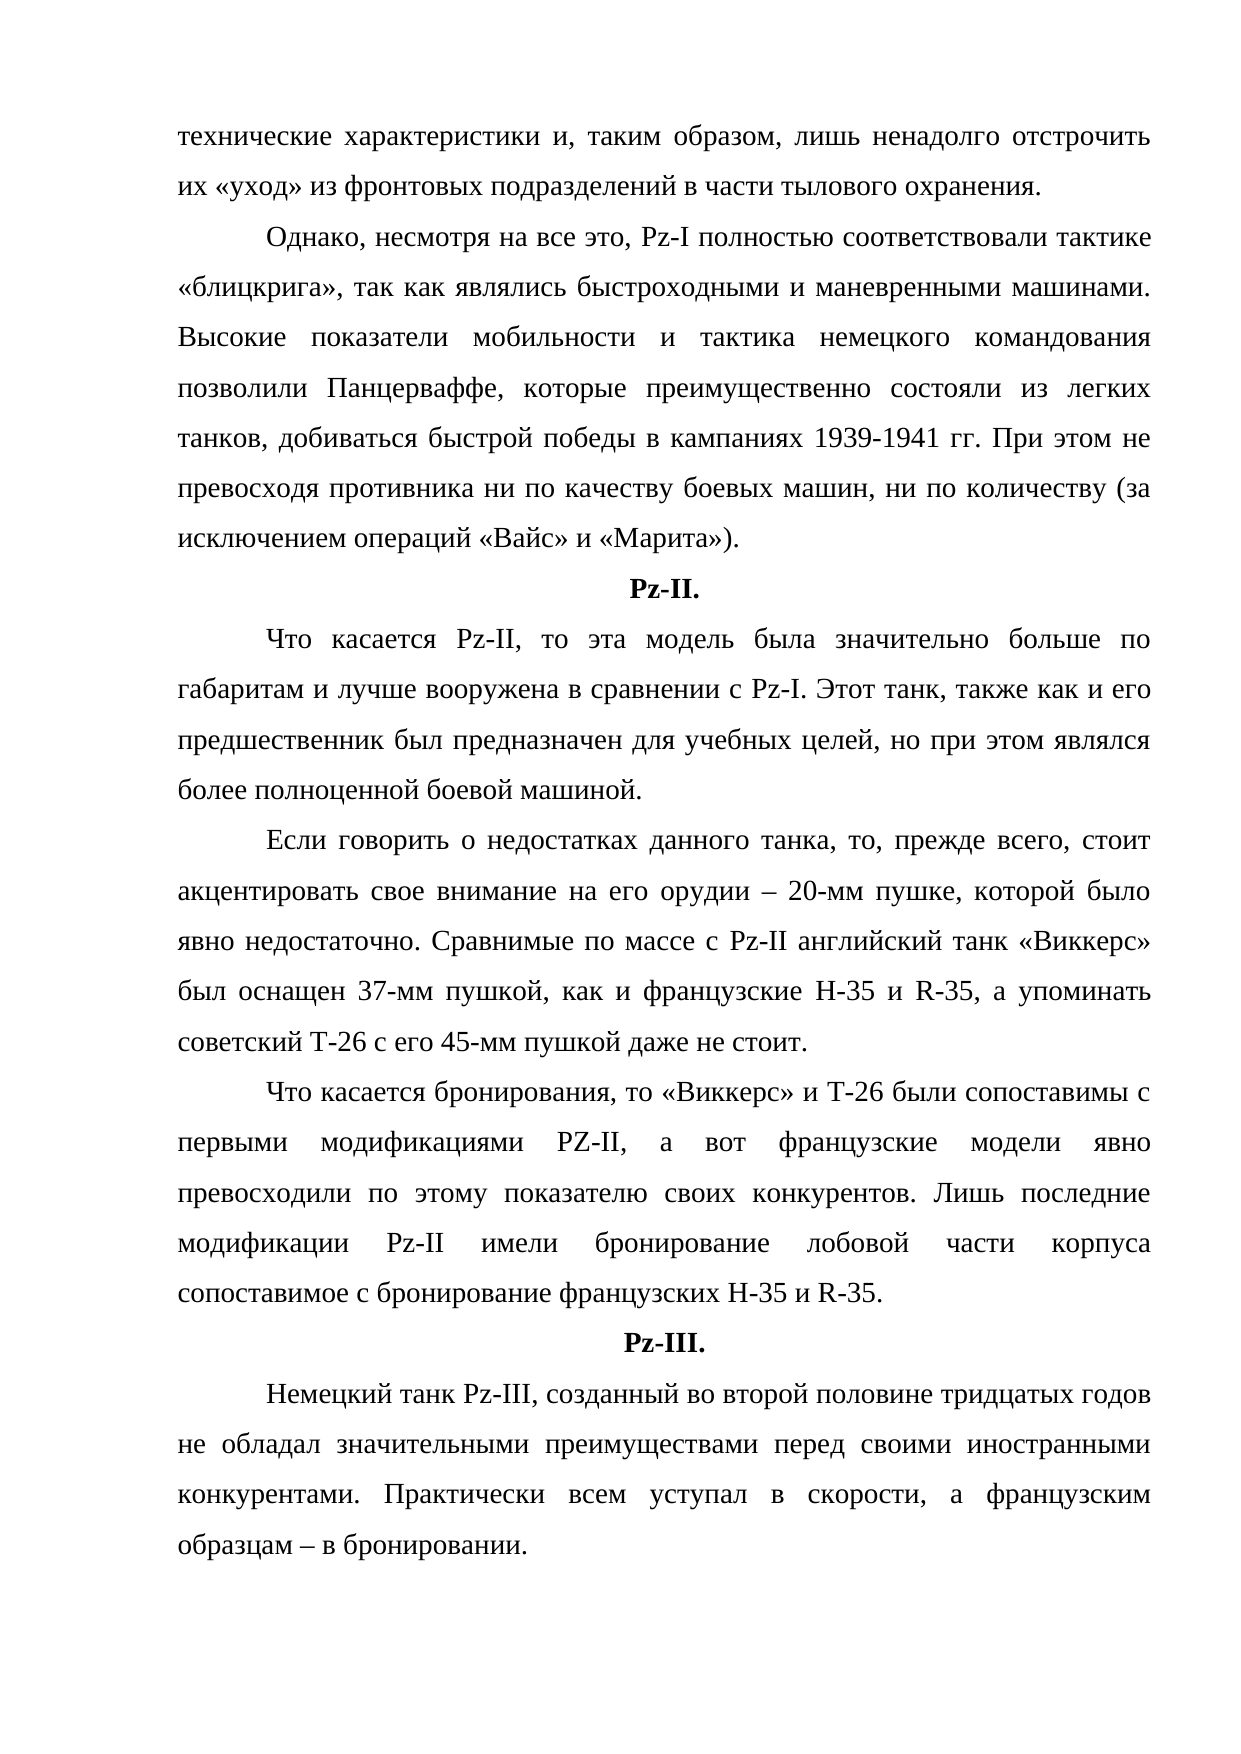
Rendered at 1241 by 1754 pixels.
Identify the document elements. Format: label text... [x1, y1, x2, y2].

text Что касается бронирования, то «Виккерс» и Т-26 были сопоставимы с первыми модификациями PZ-II, а вот французские модели явно превосходили по этому показателю своих конкурентов. Лишь последние модификации Pz-II имели бронирование лобовой части корпуса сопоставимое с бронирование французских H-35 и R-35. [177, 1074, 1152, 1309]
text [177, 118, 1152, 202]
text Что касается Pz-II, то эта модель была значительно больше по габаритам и лучше вооружена в сравнении с Pz-I. Этот танк, также как и его предшественник был предназначен для учебных целей, но при этом являлся более полноценной боевой машиной. [177, 621, 1152, 806]
text Немецкий танк Pz-III, созданный во второй половине тридцатых годов не обладал значительными преимуществами перед своими иностранными конкурентами. Практически всем уступал в скорости, а французским образцам – в бронировании. [177, 1376, 1152, 1560]
text Pz-III. [177, 1326, 1152, 1359]
text Если говорить о недостатках данного танка, то, прежде всего, стоит акцентировать свое внимание на его орудии – 20-мм пушке, которой было явно недостаточно. Сравнимые по массе с Pz-II английский танк «Виккерс» был оснащен 37-мм пушкой, как и французские H-35 и R-35, а упоминать советский Т-26 с его 45-мм пушкой даже не стоит. [177, 822, 1152, 1057]
text Однако, несмотря на все это, Pz-I полностью соответствовали тактике «блицкрига», так как являлись быстроходными и маневренными машинами. Высокие показатели мобильности и тактика немецкого командования позволили Панцерваффе, которые преимущественно состояли из легких танков, добиваться быстрой победы в кампаниях 1939-1941 гг. При этом не превосходя противника ни по качеству боевых машин, ни по количеству (за исключением операций «Вайс» и «Марита»). [177, 219, 1152, 554]
text Pz-II. [177, 571, 1152, 604]
